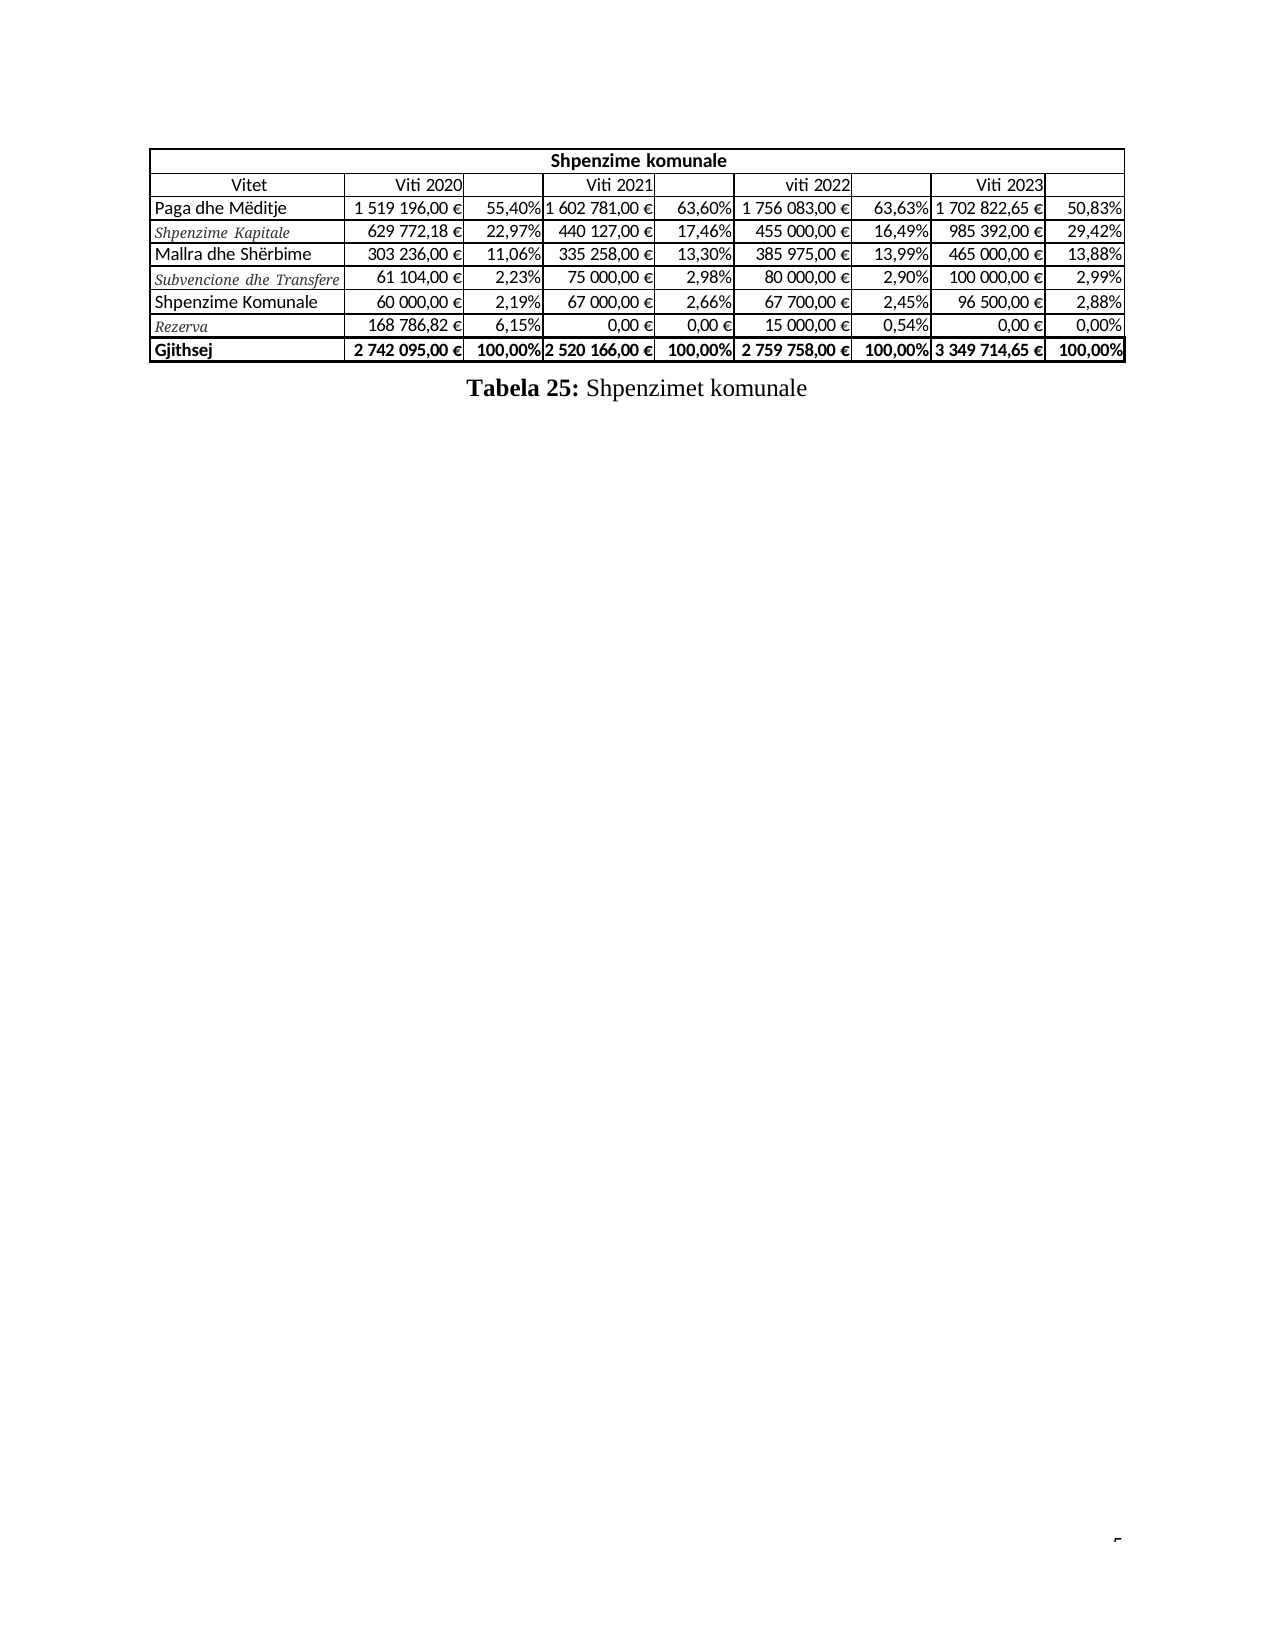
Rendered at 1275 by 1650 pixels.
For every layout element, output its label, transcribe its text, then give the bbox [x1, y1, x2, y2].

table_cell 2 742 095,00 € [345, 339, 463, 360]
table_cell 11,06% [464, 244, 542, 265]
table_cell 100,00% [852, 339, 930, 360]
table_cell 1 602 781,00 € [544, 197, 654, 219]
table_cell Paga dhe Mëditje [151, 197, 344, 219]
table_cell 15 000,00 € [735, 315, 851, 336]
table_cell 55,40% [464, 197, 542, 219]
table_cell Subvencione dhe Transfere [151, 267, 344, 288]
table_cell 303 236,00 € [345, 244, 463, 265]
table_cell 455 000,00 € [735, 221, 851, 242]
table_cell 2,19% [464, 290, 542, 313]
table_cell 61 104,00 € [345, 267, 463, 288]
table_cell 2 520 166,00 € [544, 339, 654, 360]
table_cell 67 000,00 € [544, 290, 654, 313]
table_cell Gjithsej [151, 339, 344, 360]
table_cell 100 000,00 € [932, 267, 1044, 288]
table_cell 2,88% [1046, 290, 1124, 313]
table_cell 100,00% [1046, 339, 1123, 360]
table_cell 22,97% [464, 221, 542, 242]
table_cell 60 000,00 € [345, 290, 463, 313]
table_cell [655, 174, 733, 196]
table_cell 75 000,00 € [544, 267, 654, 288]
table_cell 13,88% [1046, 244, 1124, 265]
table_cell 17,46% [655, 221, 733, 242]
table_cell Viti 2021 [544, 174, 654, 196]
table_cell [852, 174, 930, 196]
table_cell 0,54% [852, 315, 930, 336]
table_cell 6,15% [464, 315, 542, 336]
table_cell 335 258,00 € [544, 244, 654, 265]
table_cell 50,83% [1046, 197, 1124, 219]
table_cell 96 500,00 € [932, 290, 1044, 313]
table_cell [464, 174, 542, 196]
table_cell Shpenzime Kapitale [151, 221, 344, 242]
table_cell 2 759 758,00 € [735, 339, 851, 360]
table_cell 13,99% [852, 244, 930, 265]
table_cell 63,63% [852, 197, 930, 219]
table_cell Rezerva [151, 315, 344, 336]
table_cell 0,00 € [544, 315, 654, 336]
table_cell 465 000,00 € [932, 244, 1044, 265]
table_cell 1 756 083,00 € [735, 197, 851, 219]
text Tabela 25: Shpenzimet komunale [466, 373, 1275, 401]
table_cell 1 702 822,65 € [932, 197, 1044, 219]
table_cell 2,90% [852, 267, 930, 288]
table_cell 440 127,00 € [544, 221, 654, 242]
table_cell 168 786,82 € [345, 315, 463, 336]
table_cell 0,00% [1046, 315, 1124, 336]
table_cell 2,99% [1046, 267, 1124, 288]
table_cell Mallra dhe Shërbime [151, 244, 344, 265]
table_cell 2,66% [655, 290, 733, 313]
table_cell 3 349 714,65 € [932, 339, 1044, 360]
table_cell 100,00% [655, 339, 733, 360]
table_cell 0,00 € [655, 315, 733, 336]
table_cell 63,60% [655, 197, 733, 219]
table_cell 0,00 € [932, 315, 1044, 336]
table_cell 67 700,00 € [735, 290, 851, 313]
table_cell 985 392,00 € [932, 221, 1044, 242]
table_cell Shpenzime Komunale [151, 290, 344, 313]
table_cell 2,45% [852, 290, 930, 313]
table_cell 2,98% [655, 267, 733, 288]
table_cell 1 519 196,00 € [345, 197, 463, 219]
table_cell Vitet [151, 174, 344, 196]
table_cell 629 772,18 € [345, 221, 463, 242]
table_cell 16,49% [852, 221, 930, 242]
table_cell Viti 2020 [345, 174, 463, 196]
table_cell 100,00% [464, 339, 542, 360]
table_cell [1046, 174, 1124, 196]
table_header Shpenzime komunale [151, 150, 1124, 172]
table_cell 2,23% [464, 267, 542, 288]
table_cell 13,30% [655, 244, 733, 265]
table_cell 385 975,00 € [735, 244, 851, 265]
table_cell viti 2022 [735, 174, 851, 196]
table_cell 80 000,00 € [735, 267, 851, 288]
table_cell Viti 2023 [932, 174, 1044, 196]
table_cell 29,42% [1046, 221, 1124, 242]
